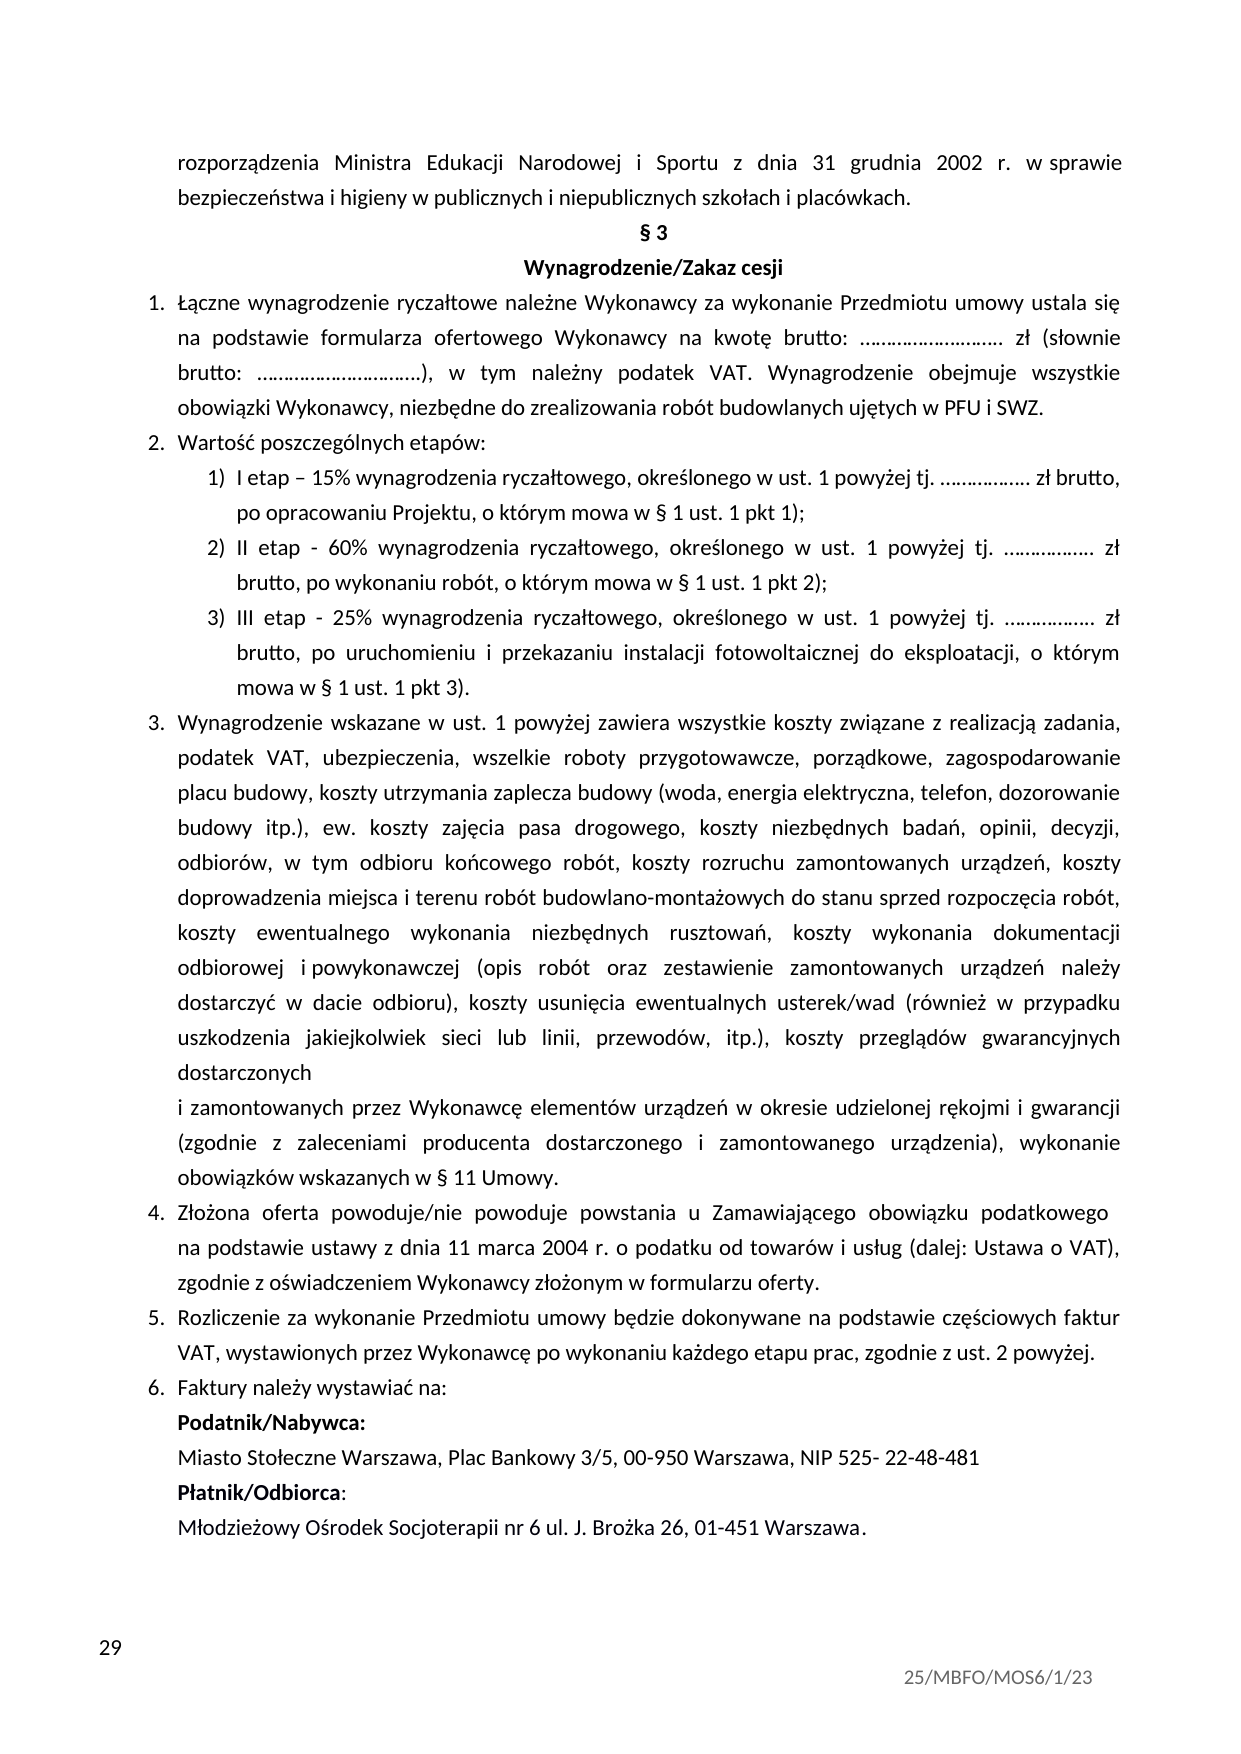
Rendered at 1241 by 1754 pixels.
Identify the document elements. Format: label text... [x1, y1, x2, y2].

list Złożona oferta powoduje/nie powoduje powstania u Zamawiającego obowiązku podatkowego na podstawie ustawy z dnia 11 marca 2004 r. o podatku od towarów i usług (dalej: Ustawa o VAT), zgodnie z oświadczeniem Wykonawcy złożonym w formularzu oferty. [148, 1198, 1122, 1296]
text Wynagrodzenie/Zakaz cesji [185, 253, 1122, 281]
list Faktury należy wystawiać na: [148, 1373, 1122, 1401]
list Rozliczenie za wykonanie Przedmiotu umowy będzie dokonywane na podstawie częściowych faktur VAT, wystawionych przez Wykonawcę po wykonaniu każdego etapu prac, zgodnie z ust. 2 powyżej. [148, 1303, 1122, 1366]
list II etap - 60% wynagrodzenia ryczałtowego, określonego w ust. 1 powyżej tj. …………….. zł brutto, po wykonaniu robót, o którym mowa w § 1 ust. 1 pkt 2); [207, 533, 1122, 596]
list Łączne wynagrodzenie ryczałtowe należne Wykonawcy za wykonanie Przedmiotu umowy ustala się na podstawie formularza ofertowego Wykonawcy na kwotę brutto: ……………….…….. zł (słownie brutto: ………………………….), w tym należny podatek VAT. Wynagrodzenie obejmuje wszystkie obowiązki Wykonawcy, niezbędne do zrealizowania robót budowlanych ujętych w PFU i SWZ. [148, 288, 1122, 421]
list Wartość poszczególnych etapów: [148, 428, 1122, 456]
list I etap – 15% wynagrodzenia ryczałtowego, określonego w ust. 1 powyżej tj. …………….. zł brutto, po opracowaniu Projektu, o którym mowa w § 1 ust. 1 pkt 1); [207, 463, 1122, 526]
text § 3 [185, 218, 1122, 246]
list III etap - 25% wynagrodzenia ryczałtowego, określonego w ust. 1 powyżej tj. …………….. zł brutto, po uruchomieniu i przekazaniu instalacji fotowoltaicznej do eksploatacji, o którym mowa w § 1 ust. 1 pkt 3). [207, 603, 1122, 701]
text Młodzieżowy Ośrodek Socjoterapii nr 6 ul. J. Brożka 26, 01-451 Warszawa. [177, 1513, 1122, 1541]
text Podatnik/Nabywca: Miasto Stołeczne Warszawa, Plac Bankowy 3/5, 00-950 Warszawa, NIP 525- 22-48-481 [177, 1408, 1122, 1471]
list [148, 148, 1122, 211]
list Wynagrodzenie wskazane w ust. 1 powyżej zawiera wszystkie koszty związane z realizacją zadania, podatek VAT, ubezpieczenia, wszelkie roboty przygotowawcze, porządkowe, zagospodarowanie placu budowy, koszty utrzymania zaplecza budowy (woda, energia elektryczna, telefon, dozorowanie budowy itp.), ew. koszty zajęcia pasa drogowego, koszty niezbędnych badań, opinii, decyzji, odbiorów, w tym odbioru końcowego robót, koszty rozruchu zamontowanych urządzeń, koszty doprowadzenia miejsca i terenu robót budowlano-montażowych do stanu sprzed rozpoczęcia robót, koszty ewentualnego wykonania niezbędnych rusztowań, koszty wykonania dokumentacji odbiorowej i powykonawczej (opis robót oraz zestawienie zamontowanych urządzeń należy dostarczyć w dacie odbioru), koszty usunięcia ewentualnych usterek/wad (również w przypadku uszkodzenia jakiejkolwiek sieci lub linii, przewodów, itp.), koszty przeglądów gwarancyjnych dostarczonych i zamontowanych przez Wykonawcę elementów urządzeń w okresie udzielonej rękojmi i gwarancji (zgodnie z zaleceniami producenta dostarczonego i zamontowanego urządzenia), wykonanie obowiązków wskazanych w § 11 Umowy. [148, 708, 1122, 1191]
text Płatnik/Odbiorca: [177, 1478, 1122, 1506]
